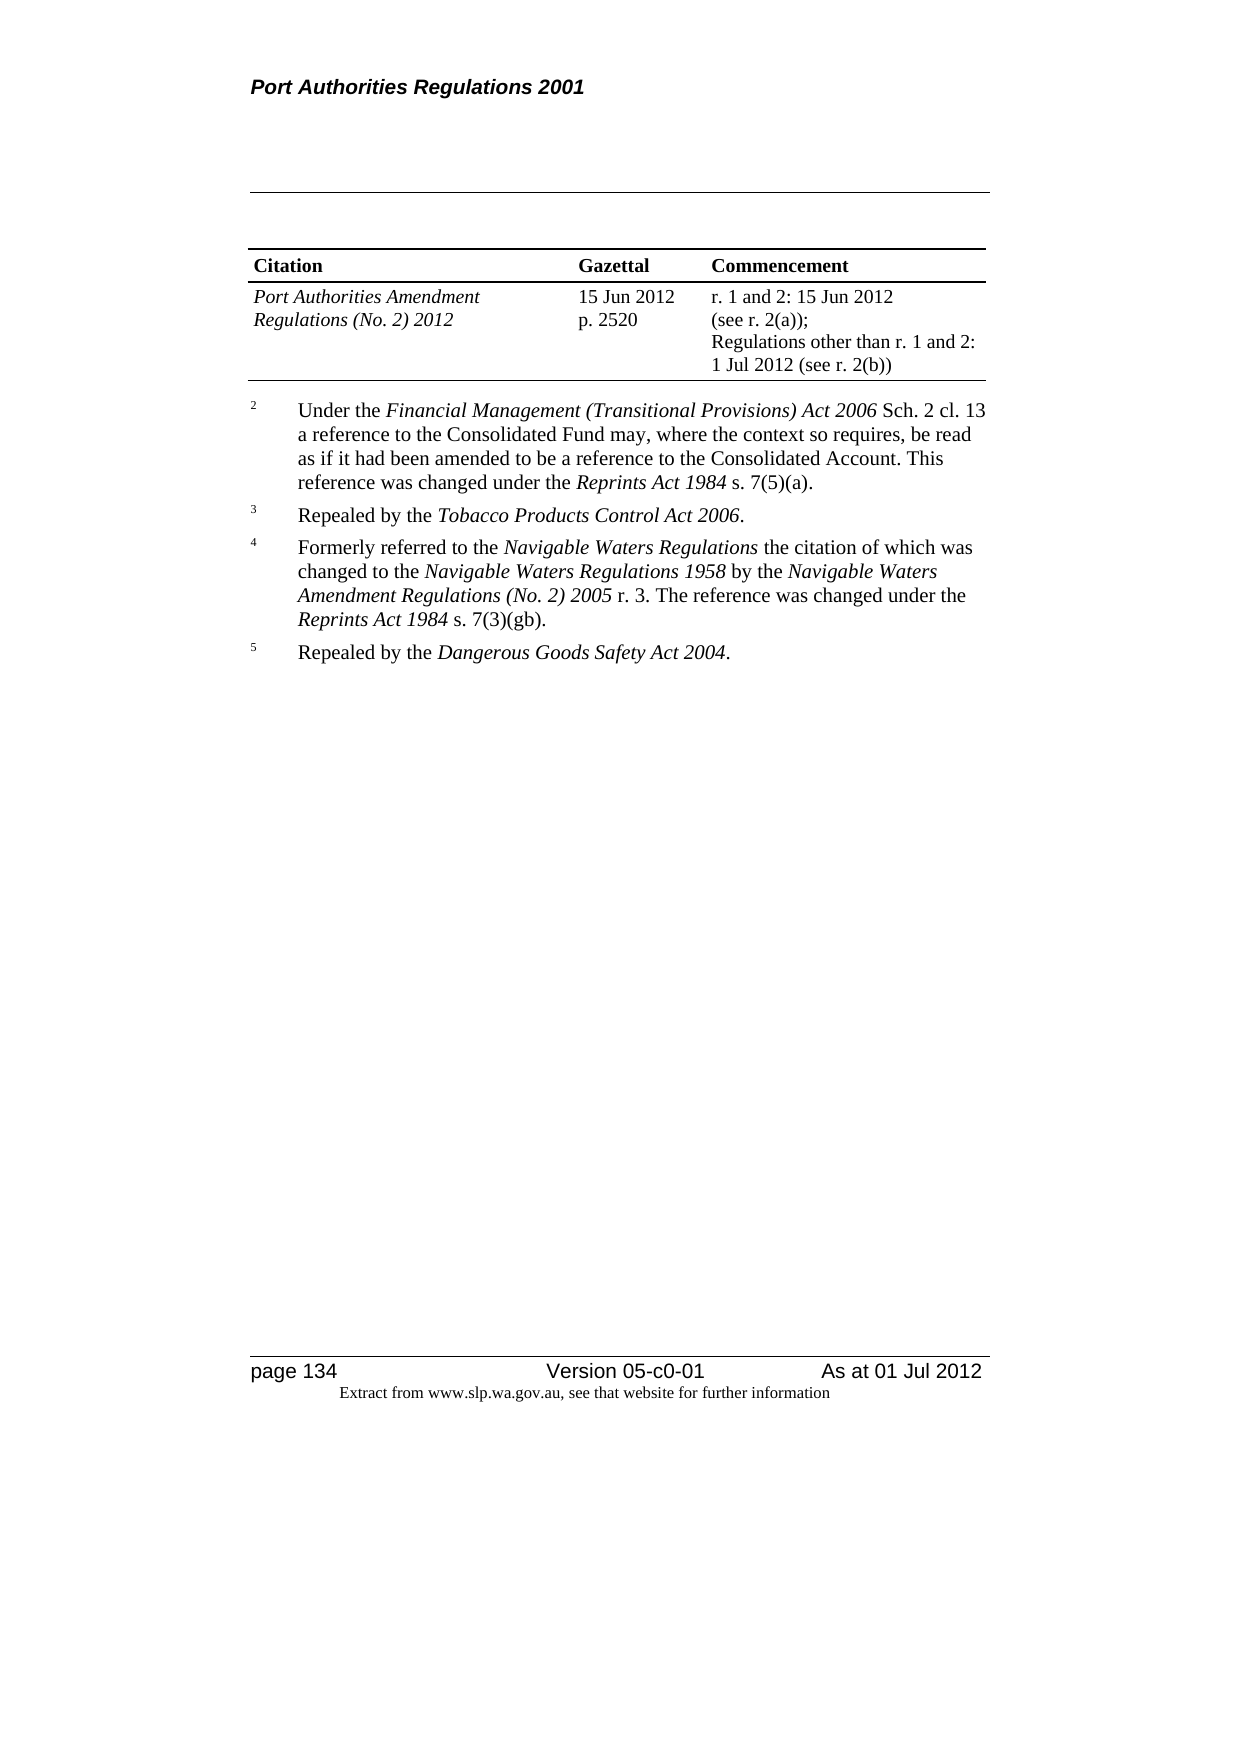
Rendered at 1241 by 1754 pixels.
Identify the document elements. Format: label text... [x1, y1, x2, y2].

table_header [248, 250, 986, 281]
text 3 Repealed by the Tobacco Products Control Act 2006. [250, 503, 990, 527]
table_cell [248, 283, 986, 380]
text 5 Repealed by the Dangerous Goods Safety Act 2004. [250, 639, 990, 664]
text 4 Formerly referred to the Navigable Waters Regulations the citation of which was changed to the Navigable Waters Regulations 1958 by the Navigable Waters Amendment Regulations (No. 2) 2005 r. 3. The reference was changed under the Reprints Act 1984 s. 7(3)(gb). [250, 535, 990, 631]
text 2 Under the Financial Management (Transitional Provisions) Act 2006 Sch. 2 cl. 13 a reference to the Consolidated Fund may, where the context so requires, be read as if it had been amended to be a reference to the Consolidated Account. This reference was changed under the Reprints Act 1984 s. 7(5)(a). [250, 398, 990, 494]
